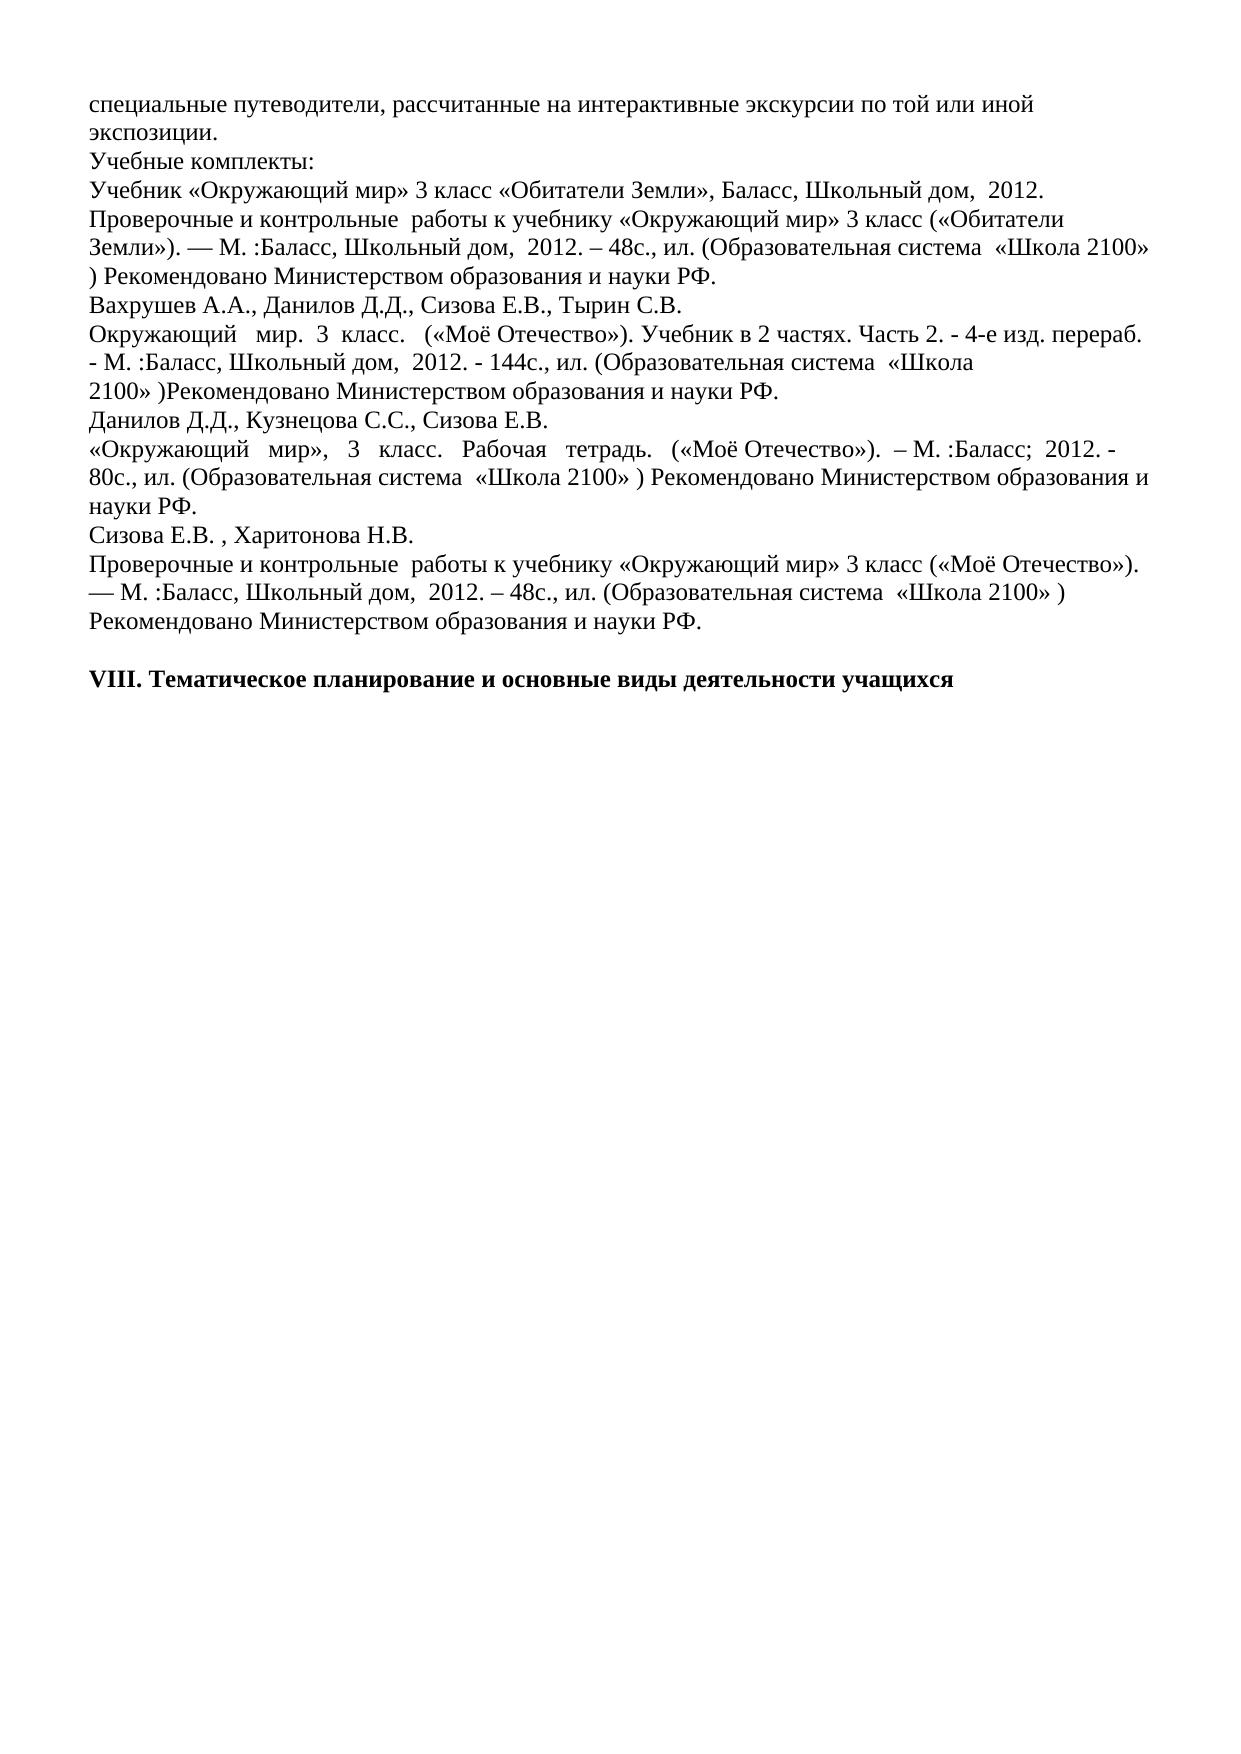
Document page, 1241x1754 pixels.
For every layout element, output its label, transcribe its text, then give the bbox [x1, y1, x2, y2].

text Окружающий мир. 3 класс. («Моё Отечество»). Учебник в 2 частях. Часть 2. - 4-е изд. перераб. - М. :Баласс, Школьный дом, 2012. - 144с., ил. (Образовательная система «Школа 2100» )Рекомендовано Министерством образования и науки РФ. [89, 319, 1152, 405]
text Сизова Е.В. , Харитонова Н.В. [89, 520, 1152, 549]
text VIII. Тематическое планирование и основные виды деятельности учащихся [89, 664, 1152, 692]
text Вахрушев А.А., Данилов Д.Д., Сизова Е.В., Тырин С.В. [89, 290, 1152, 319]
text «Окружающий мир», 3 класс. Рабочая тетрадь. («Моё Отечество»). – М. :Баласс; 2012. - 80с., ил. (Образовательная система «Школа 2100» ) Рекомендовано Министерством образования и науки РФ. [89, 434, 1152, 520]
text Проверочные и контрольные работы к учебнику «Окружающий мир» 3 класс («Моё Отечество»). — М. :Баласс, Школьный дом, 2012. – 48с., ил. (Образовательная система «Школа 2100» ) Рекомендовано Министерством образования и науки РФ. [89, 549, 1152, 635]
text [89, 89, 1152, 146]
text Учебные комплекты: [89, 146, 1152, 175]
text Проверочные и контрольные работы к учебнику «Окружающий мир» 3 класс («Обитатели Земли»). — М. :Баласс, Школьный дом, 2012. – 48с., ил. (Образовательная система «Школа 2100» ) Рекомендовано Министерством образования и науки РФ. [89, 204, 1152, 290]
text Учебник «Окружающий мир» 3 класс «Обитатели Земли», Баласс, Школьный дом, 2012. [89, 175, 1152, 204]
text Данилов Д.Д., Кузнецова С.С., Сизова Е.В. [89, 405, 1152, 434]
